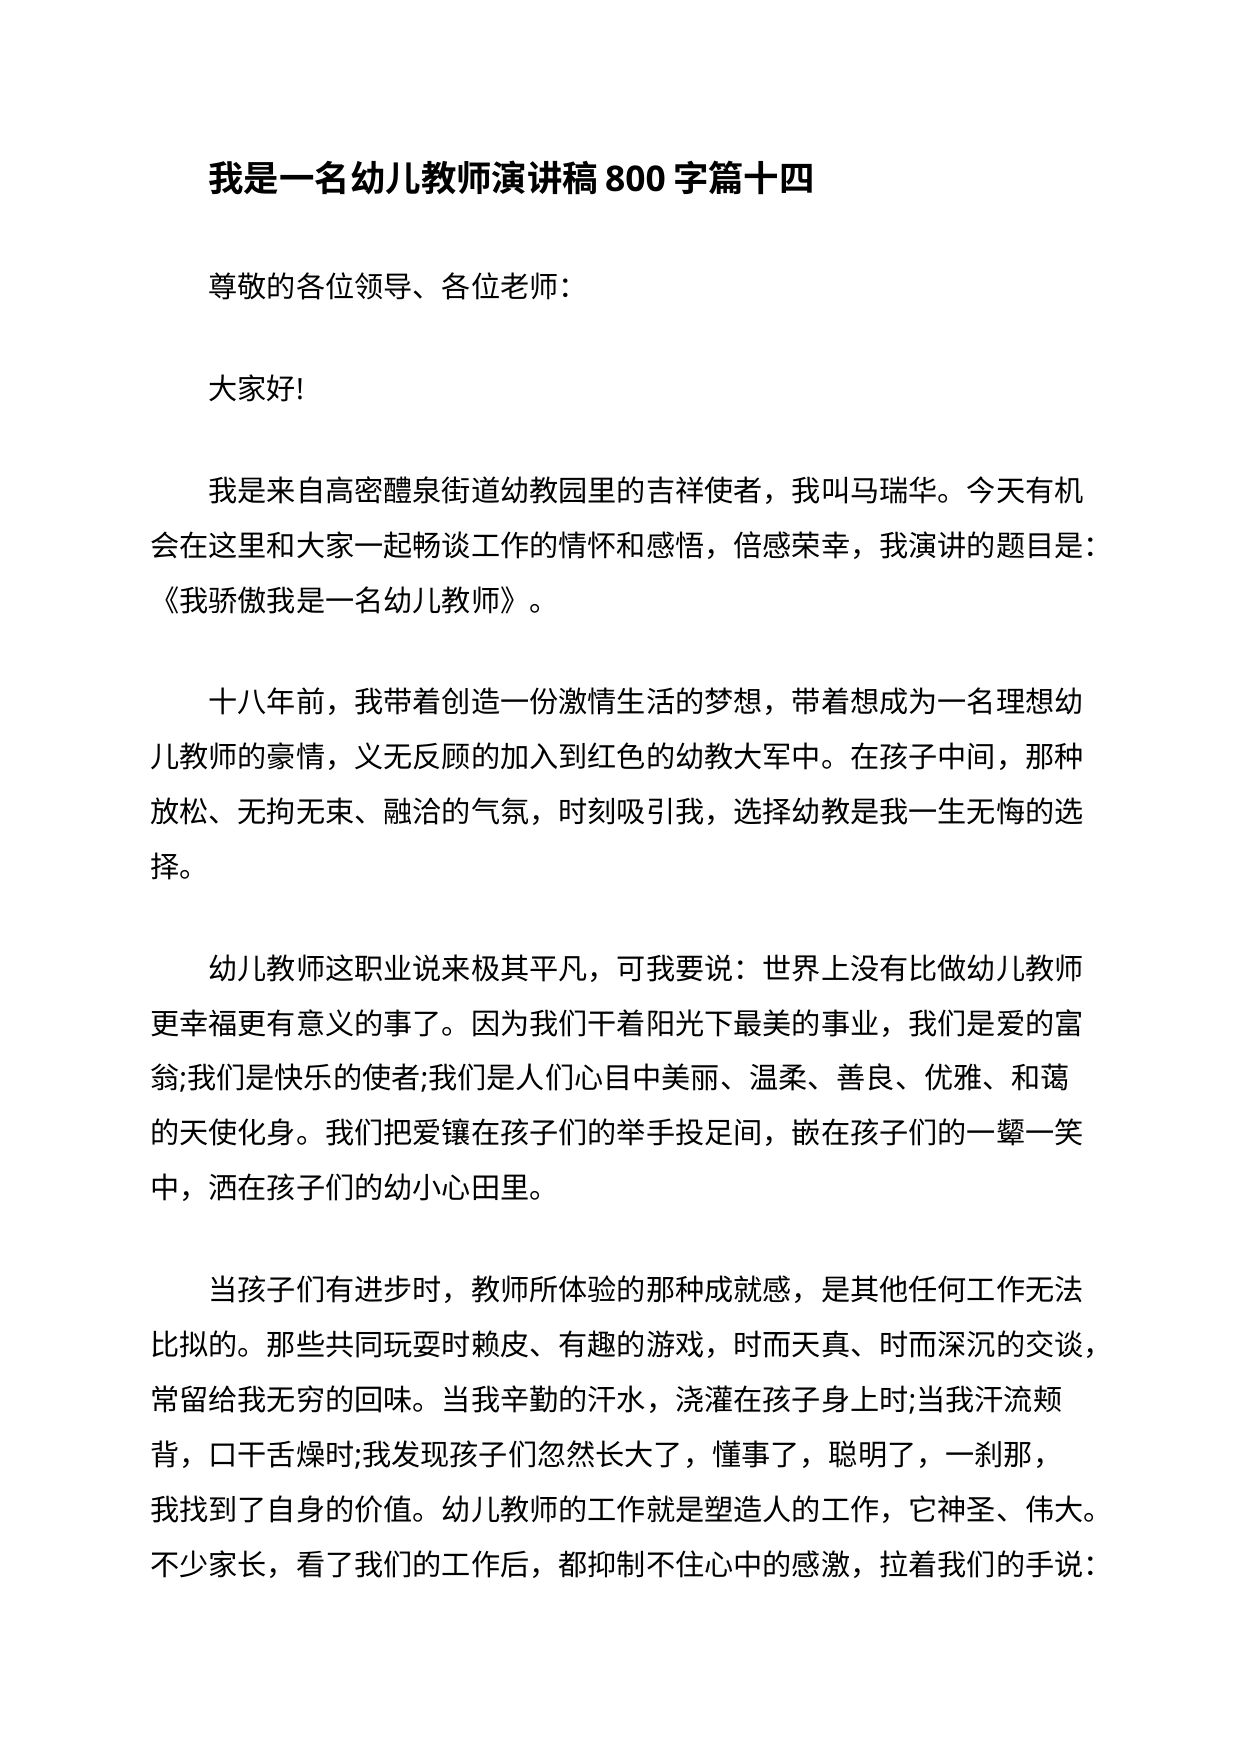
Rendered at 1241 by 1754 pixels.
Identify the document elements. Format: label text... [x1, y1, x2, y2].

text 我是一名幼儿教师演讲稿800字篇十四 [150, 150, 1090, 201]
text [150, 1267, 1090, 1584]
text 十八年前，我带着创造一份激情生活的梦想，带着想成为一名理想幼儿教师的豪情，义无反顾的加入到红色的幼教大军中。在孩子中间，那种放松、无拘无束、融洽的气氛，时刻吸引我，选择幼教是我一生无悔的选择。 [150, 679, 1090, 886]
text 我是来自高密醴泉街道幼教园里的吉祥使者，我叫马瑞华。今天有机会在这里和大家一起畅谈工作的情怀和感悟，倍感荣幸，我演讲的题目是：《我骄傲我是一名幼儿教师》。 [150, 467, 1090, 619]
text 尊敬的各位领导、各位老师： [150, 263, 1090, 306]
text 大家好! [150, 365, 1090, 408]
text 幼儿教师这职业说来极其平凡，可我要说：世界上没有比做幼儿教师更幸福更有意义的事了。因为我们干着阳光下最美的事业，我们是爱的富翁;我们是快乐的使者;我们是人们心目中美丽、温柔、善良、优雅、和蔼的天使化身。我们把爱镶在孩子们的举手投足间，嵌在孩子们的一颦一笑中，洒在孩子们的幼小心田里。 [150, 945, 1090, 1207]
